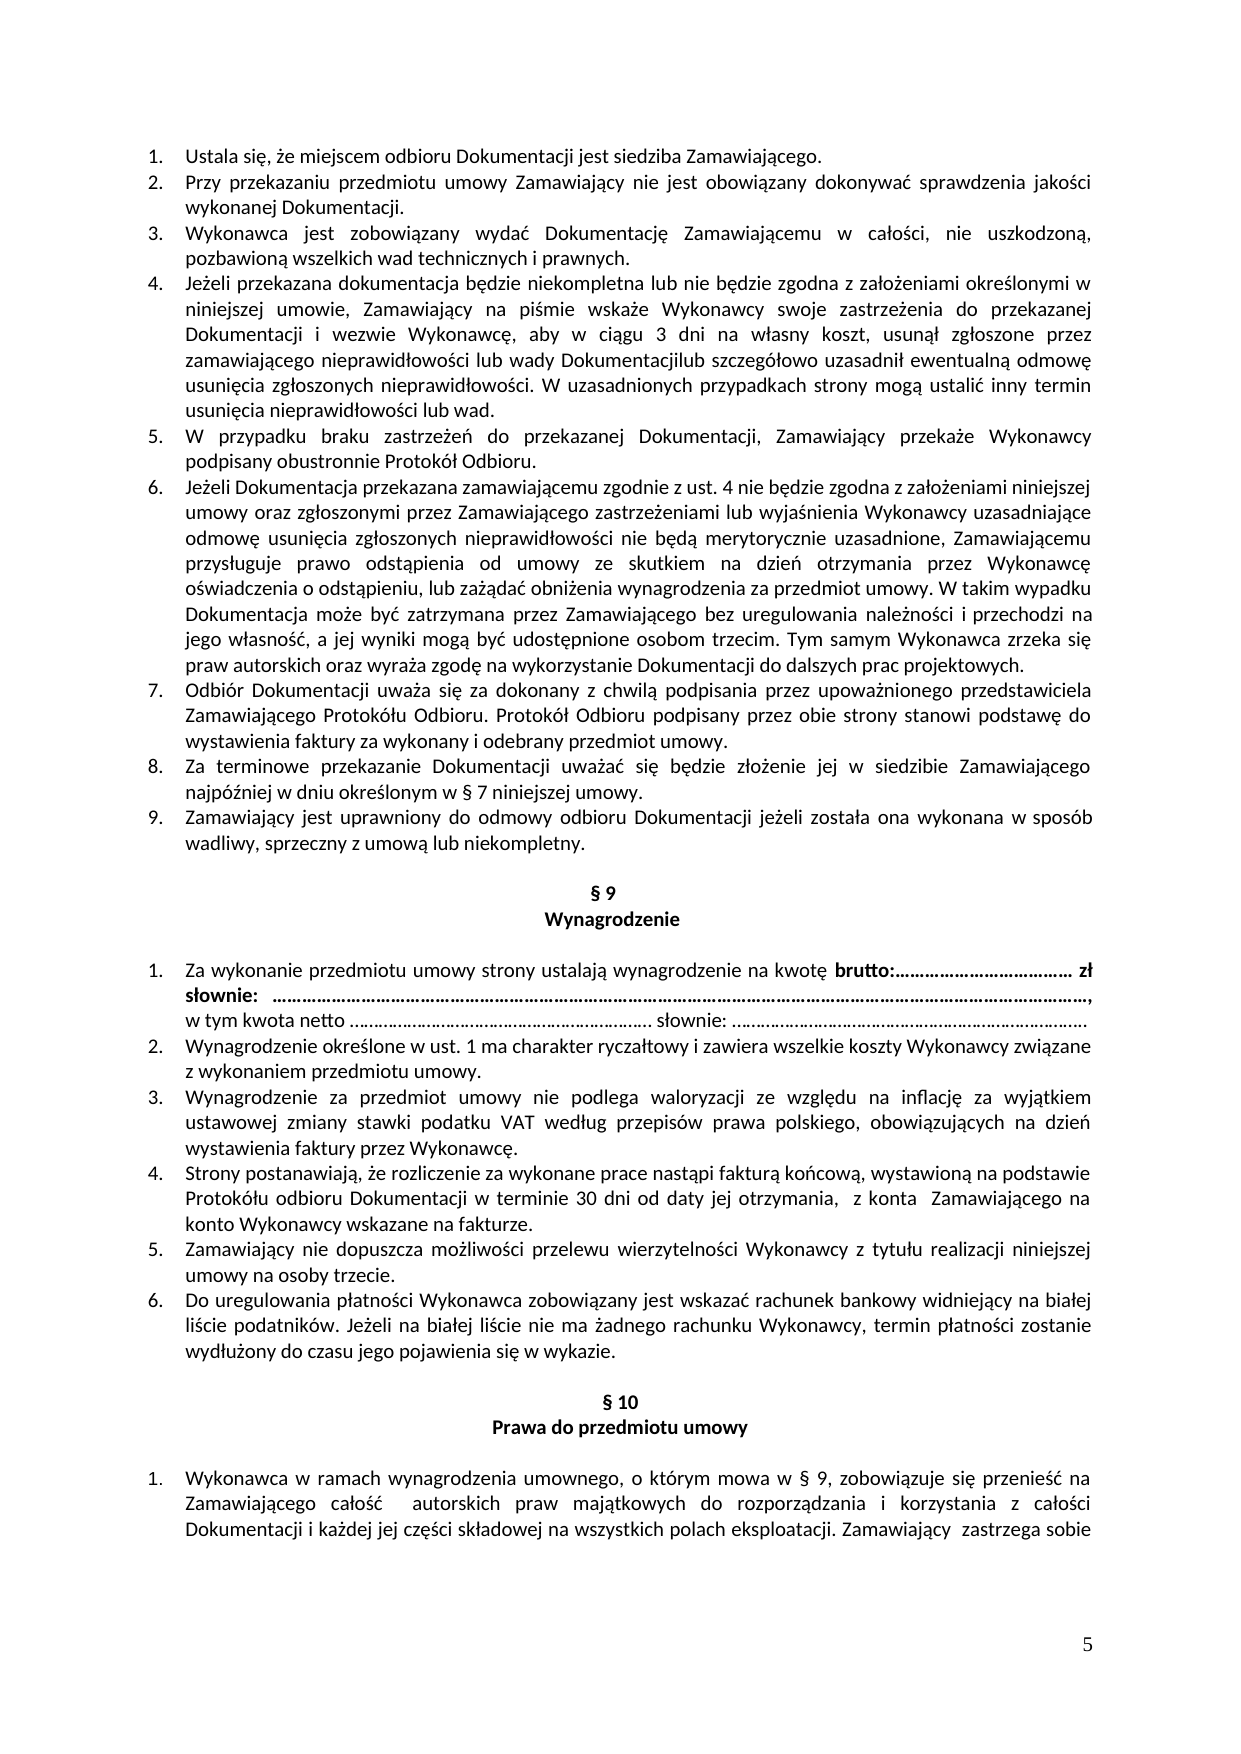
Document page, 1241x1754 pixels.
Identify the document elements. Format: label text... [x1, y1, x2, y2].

list W przypadku braku zastrzeżeń do przekazanej Dokumentacji, Zamawiający przekaże Wykonawcy podpisany obustronnie Protokół Odbioru. [148, 423, 1093, 474]
text § 10 [148, 1389, 1093, 1414]
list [148, 1465, 1093, 1541]
text § 9 [516, 881, 1152, 906]
text Prawa do przedmiotu umowy [148, 1414, 1093, 1440]
list Wykonawca jest zobowiązany wydać Dokumentację Zamawiającemu w całości, nie uszkodzoną, pozbawioną wszelkich wad technicznych i prawnych. [148, 220, 1093, 271]
list Do uregulowania płatności Wykonawca zobowiązany jest wskazać rachunek bankowy widniejący na białej liście podatników. Jeżeli na białej liście nie ma żadnego rachunku Wykonawcy, termin płatności zostanie wydłużony do czasu jego pojawienia się w wykazie. [148, 1287, 1093, 1363]
list Za wykonanie przedmiotu umowy strony ustalają wynagrodzenie na kwotę brutto:……………………………… zł słownie: …………………………………………………………………………………………………………………………………………………, w tym kwota netto ……………………………………………………… słownie: ……………………………………………………………….. [148, 957, 1093, 1033]
list Wynagrodzenie za przedmiot umowy nie podlega waloryzacji ze względu na inflację za wyjątkiem ustawowej zmiany stawki podatku VAT według przepisów prawa polskiego, obowiązujących na dzień wystawienia faktury przez Wykonawcę. [148, 1084, 1093, 1160]
list Jeżeli Dokumentacja przekazana zamawiającemu zgodnie z ust. 4 nie będzie zgodna z założeniami niniejszej umowy oraz zgłoszonymi przez Zamawiającego zastrzeżeniami lub wyjaśnienia Wykonawcy uzasadniające odmowę usunięcia zgłoszonych nieprawidłowości nie będą merytorycznie uzasadnione, Zamawiającemu przysługuje prawo odstąpienia od umowy ze skutkiem na dzień otrzymania przez Wykonawcę oświadczenia o odstąpieniu, lub zażądać obniżenia wynagrodzenia za przedmiot umowy. W takim wypadku Dokumentacja może być zatrzymana przez Zamawiającego bez uregulowania należności i przechodzi na jego własność, a jej wyniki mogą być udostępnione osobom trzecim. Tym samym Wykonawca zrzeka się praw autorskich oraz wyraża zgodę na wykorzystanie Dokumentacji do dalszych prac projektowych. [148, 474, 1093, 677]
list Przy przekazaniu przedmiotu umowy Zamawiający nie jest obowiązany dokonywać sprawdzenia jakości wykonanej Dokumentacji. [148, 169, 1093, 220]
list Odbiór Dokumentacji uważa się za dokonany z chwilą podpisania przez upoważnionego przedstawiciela Zamawiającego Protokółu Odbioru. Protokół Odbioru podpisany przez obie strony stanowi podstawę do wystawienia faktury za wykonany i odebrany przedmiot umowy. [148, 677, 1093, 753]
list Za terminowe przekazanie Dokumentacji uważać się będzie złożenie jej w siedzibie Zamawiającego najpóźniej w dniu określonym w § 7 niniejszej umowy. [148, 753, 1093, 804]
list Jeżeli przekazana dokumentacja będzie niekompletna lub nie będzie zgodna z założeniami określonymi w niniejszej umowie, Zamawiający na piśmie wskaże Wykonawcy swoje zastrzeżenia do przekazanej Dokumentacji i wezwie Wykonawcę, aby w ciągu 3 dni na własny koszt, usunął zgłoszone przez zamawiającego nieprawidłowości lub wady Dokumentacjilub szczegółowo uzasadnił ewentualną odmowę usunięcia zgłoszonych nieprawidłowości. W uzasadnionych przypadkach strony mogą ustalić inny termin usunięcia nieprawidłowości lub wad. [148, 271, 1093, 423]
list Wynagrodzenie określone w ust. 1 ma charakter ryczałtowy i zawiera wszelkie koszty Wykonawcy związane z wykonaniem przedmiotu umowy. [148, 1033, 1093, 1084]
list Ustala się, że miejscem odbioru Dokumentacji jest siedziba Zamawiającego. [148, 143, 1093, 169]
text Wynagrodzenie [148, 906, 1152, 931]
list Zamawiający jest uprawniony do odmowy odbioru Dokumentacji jeżeli została ona wykonana w sposób wadliwy, sprzeczny z umową lub niekompletny. [148, 804, 1093, 855]
list Zamawiający nie dopuszcza możliwości przelewu wierzytelności Wykonawcy z tytułu realizacji niniejszej umowy na osoby trzecie. [148, 1236, 1093, 1287]
list Strony postanawiają, że rozliczenie za wykonane prace nastąpi fakturą końcową, wystawioną na podstawie Protokółu odbioru Dokumentacji w terminie 30 dni od daty jej otrzymania, z konta Zamawiającego na konto Wykonawcy wskazane na fakturze. [148, 1160, 1093, 1236]
